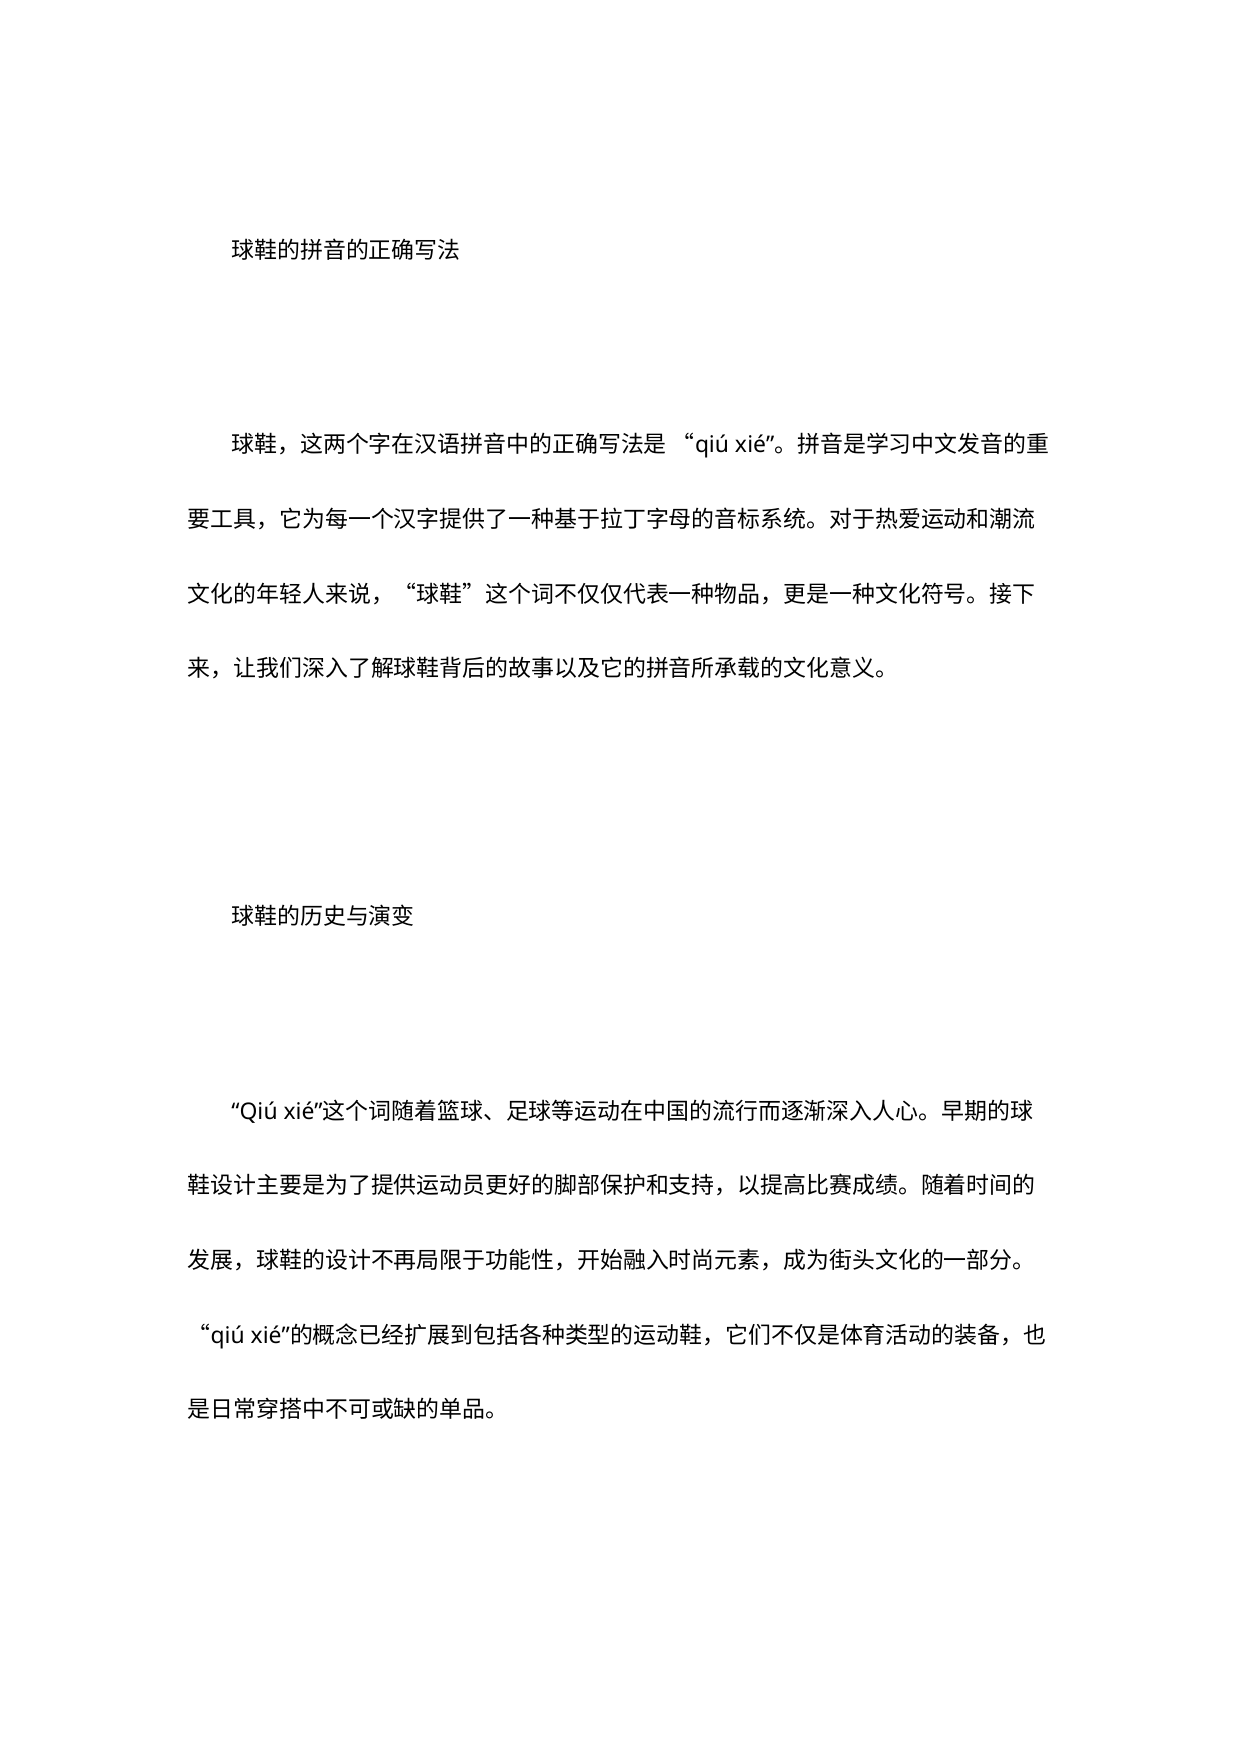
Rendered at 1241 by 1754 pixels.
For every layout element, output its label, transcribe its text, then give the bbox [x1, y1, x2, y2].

text 球鞋的历史与演变 [187, 882, 1053, 947]
text 球鞋，这两个字在汉语拼音中的正确写法是 “qiú xié”。拼音是学习中文发音的重要工具，它为每一个汉字提供了一种基于拉丁字母的音标系统。对于热爱运动和潮流文化的年轻人来说，“球鞋”这个词不仅仅代表一种物品，更是一种文化符号。接下来，让我们深入了解球鞋背后的故事以及它的拼音所承载的文化意义。 [187, 410, 1053, 699]
text “Qiú xié”这个词随着篮球、足球等运动在中国的流行而逐渐深入人心。早期的球鞋设计主要是为了提供运动员更好的脚部保护和支持，以提高比赛成绩。随着时间的发展，球鞋的设计不再局限于功能性，开始融入时尚元素，成为街头文化的一部分。“qiú xié”的概念已经扩展到包括各种类型的运动鞋，它们不仅是体育活动的装备，也是日常穿搭中不可或缺的单品。 [187, 1077, 1053, 1441]
text 球鞋的拼音的正确写法 [187, 216, 1053, 281]
